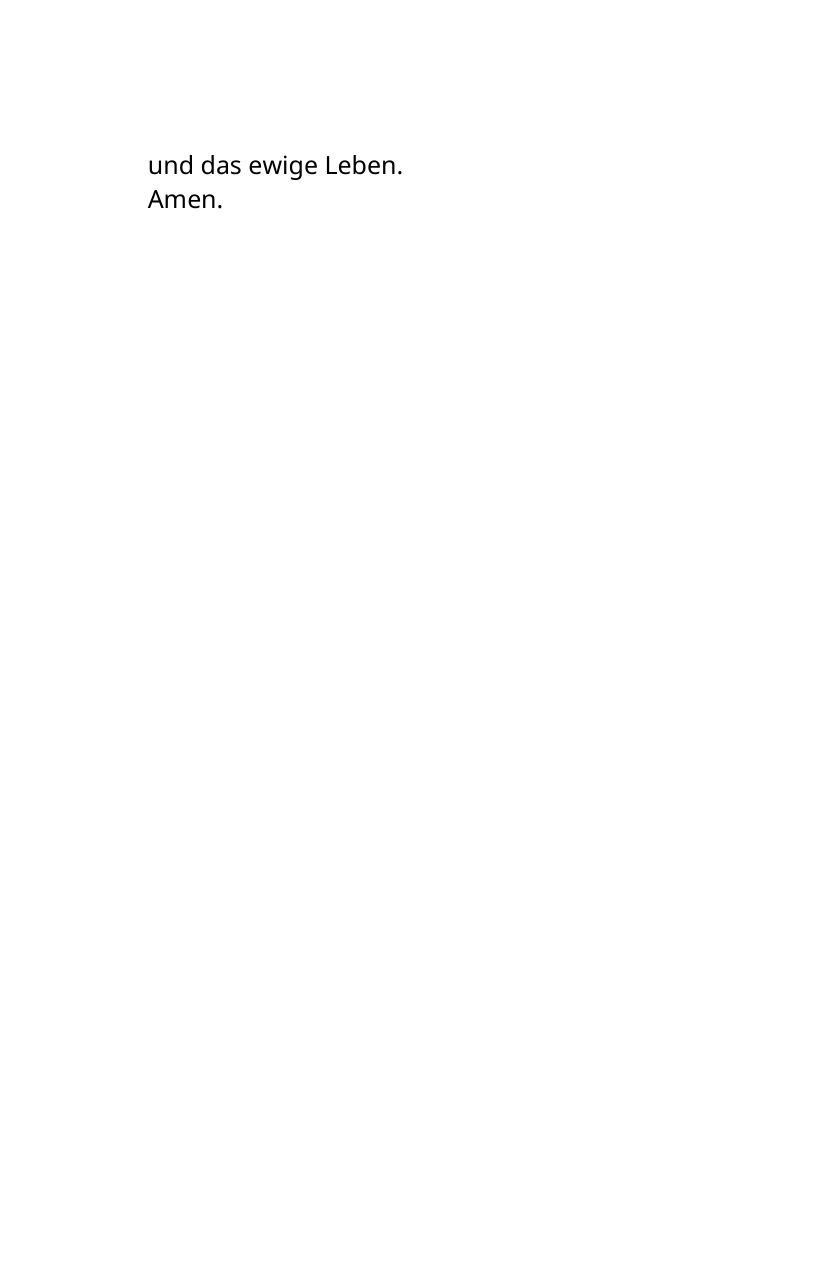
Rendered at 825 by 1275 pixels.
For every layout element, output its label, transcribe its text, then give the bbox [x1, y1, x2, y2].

text Amen. [148, 182, 707, 216]
text und das ewige Leben. [148, 148, 707, 182]
